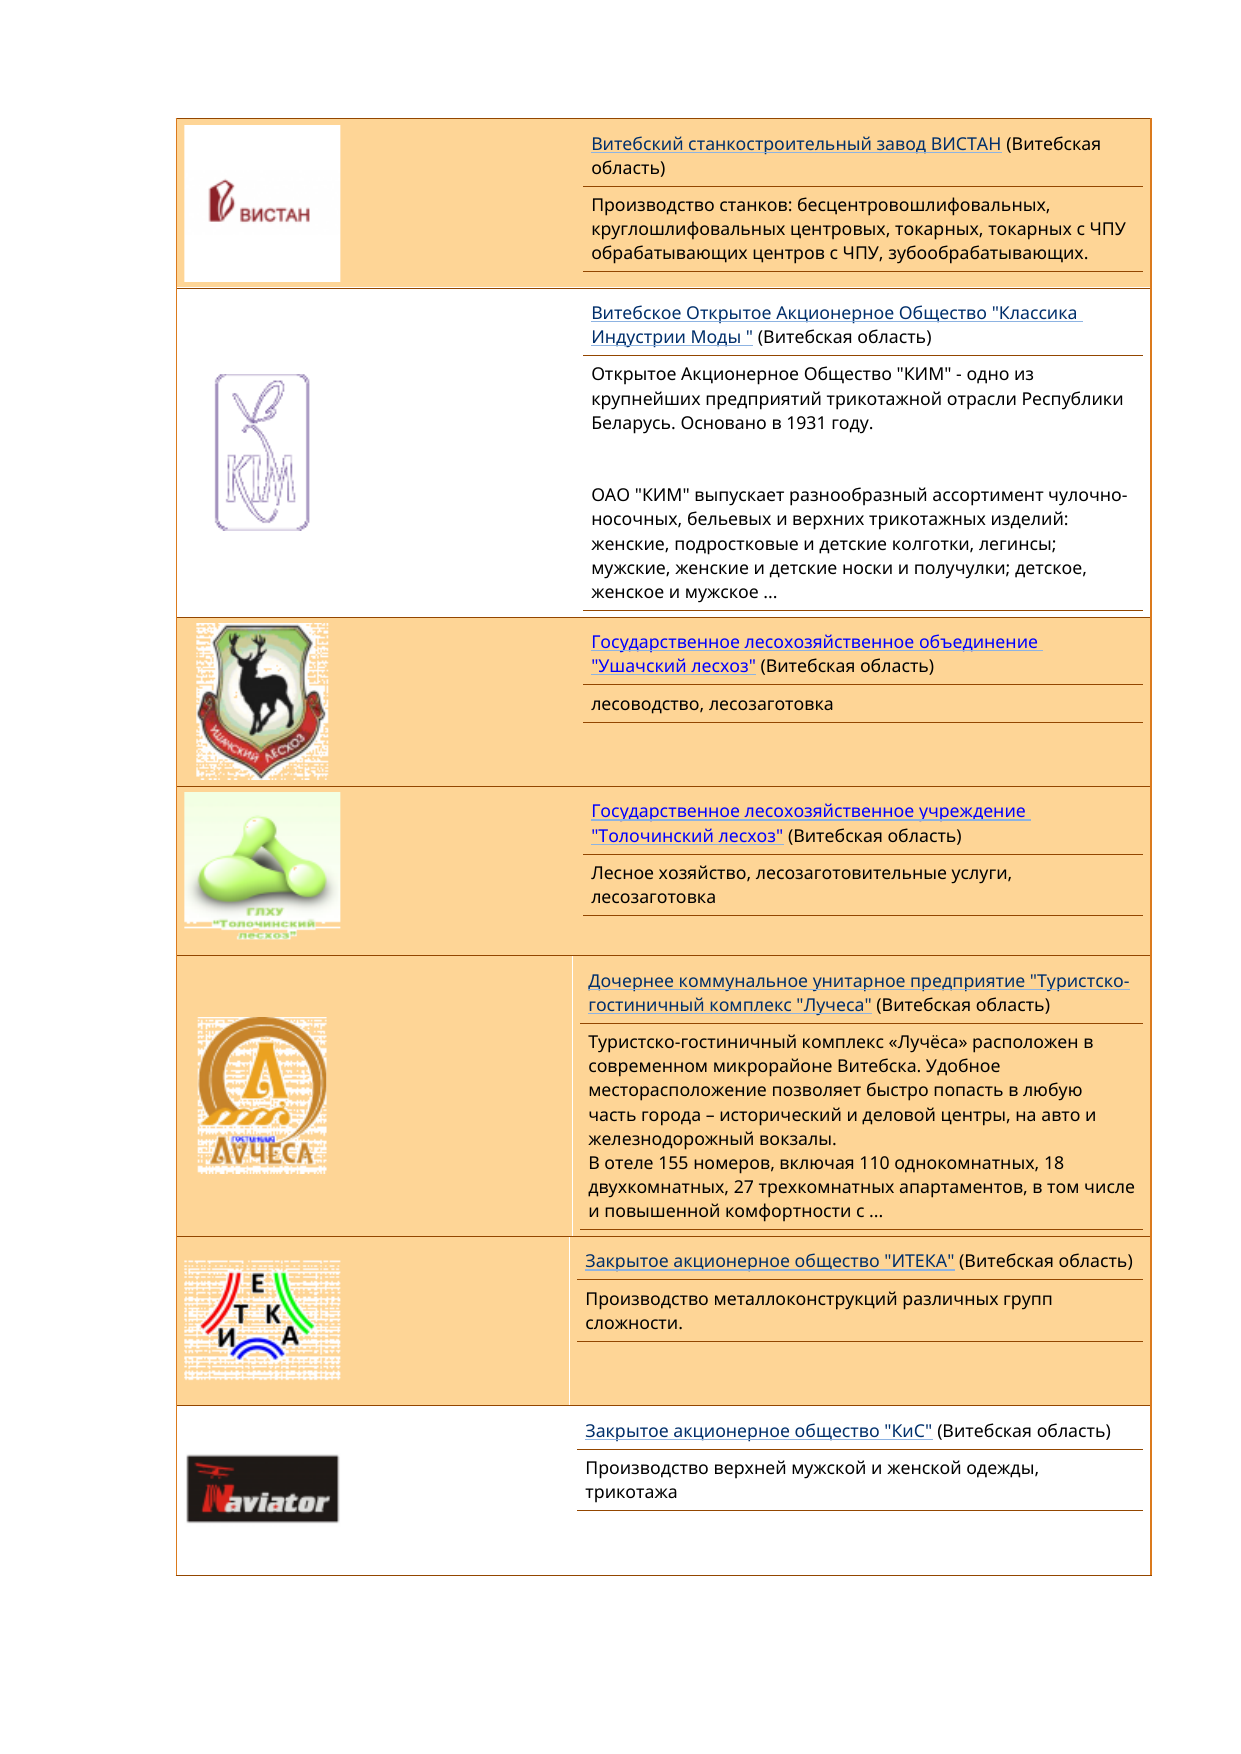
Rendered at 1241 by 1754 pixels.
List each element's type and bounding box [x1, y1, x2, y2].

picture [184, 1412, 341, 1569]
table_cell [575, 787, 1150, 955]
picture [184, 125, 341, 282]
table_cell [570, 1237, 1150, 1405]
table_cell [177, 289, 575, 617]
table_cell [575, 119, 1150, 287]
table_cell [177, 787, 575, 955]
picture [184, 1242, 341, 1399]
picture [184, 374, 341, 531]
table_cell [177, 119, 575, 287]
picture [184, 1017, 341, 1174]
picture [184, 623, 341, 780]
table_cell [575, 618, 1150, 786]
table_cell [570, 1406, 1150, 1574]
table_cell [573, 956, 1150, 1236]
table_cell [177, 1237, 569, 1405]
table_cell [177, 956, 572, 1236]
picture [184, 792, 341, 949]
table_cell [177, 1406, 569, 1574]
table_cell [177, 618, 575, 786]
table_cell [575, 289, 1150, 617]
